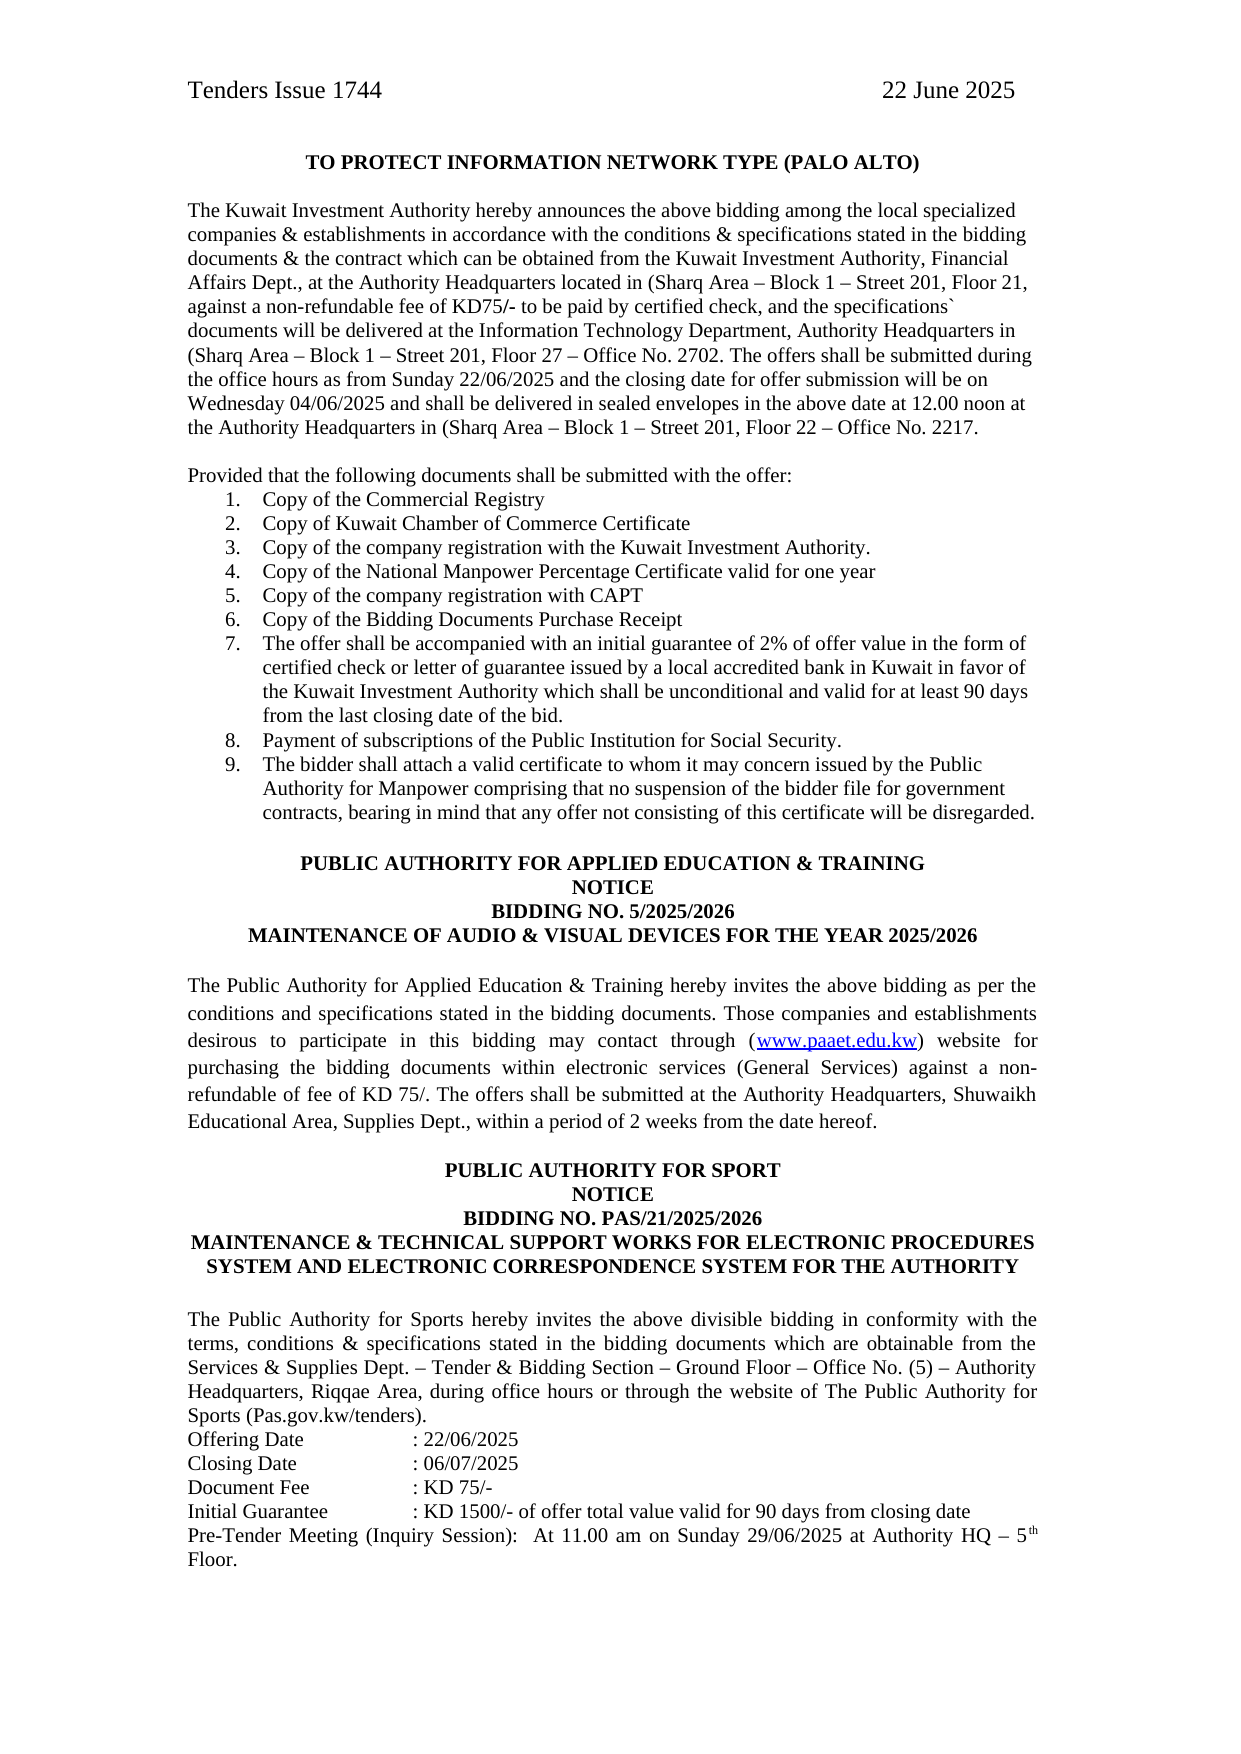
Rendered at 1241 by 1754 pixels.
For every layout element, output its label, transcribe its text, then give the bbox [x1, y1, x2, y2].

text The Kuwait Investment Authority hereby announces the above bidding among the local specialized companies & establishments in accordance with the conditions & specifications stated in the bidding documents & the contract which can be obtained from the Kuwait Investment Authority, Financial Affairs Dept., at the Authority Headquarters located in (Sharq Area – Block 1 – Street 201, Floor 21, against a non-refundable fee of KD75/- to be paid by certified check, and the specifications` documents will be delivered at the Information Technology Department, Authority Headquarters in (Sharq Area – Block 1 – Street 201, Floor 27 – Office No. 2702. The offers shall be submitted during the office hours as from Sunday 22/06/2025 and the closing date for offer submission will be on Wednesday 04/06/2025 and shall be delivered in sealed envelopes in the above date at 12.00 noon at the Authority Headquarters in (Sharq Area – Block 1 – Street 201, Floor 22 – Office No. 2217. [187, 198, 1038, 439]
text TO PROTECT INFORMATION NETWORK TYPE (PALO ALTO) [187, 150, 1038, 174]
list Payment of subscriptions of the Public Institution for Social Security. [225, 727, 1053, 752]
list The bidder shall attach a valid certificate to whom it may concern issued by the Public Authority for Manpower comprising that no suspension of the bidder file for government contracts, bearing in mind that any offer not consisting of this certificate will be disregarded. [225, 752, 1053, 824]
text BIDDING NO. PAS/21/2025/2026 [187, 1206, 1038, 1230]
list Copy of the Commercial Registry [225, 487, 1053, 511]
list Copy of the company registration with the Kuwait Investment Authority. [225, 535, 1053, 559]
text MAINTENANCE & TECHNICAL SUPPORT WORKS FOR ELECTRONIC PROCEDURES SYSTEM AND ELECTRONIC CORRESPONDENCE SYSTEM FOR THE AUTHORITY [187, 1230, 1038, 1278]
text NOTICE [187, 875, 1038, 899]
list Copy of Kuwait Chamber of Commerce Certificate [225, 511, 1053, 535]
text Pre-Tender Meeting (Inquiry Session): At 11.00 am on Sunday 29/06/2025 at Authority HQ – 5th Floor. [187, 1523, 1038, 1571]
text MAINTENANCE OF AUDIO & VISUAL DEVICES FOR THE YEAR 2025/2026 [187, 923, 1038, 947]
text Offering Date : 22/06/2025 [187, 1427, 1038, 1451]
list Copy of the National Manpower Percentage Certificate valid for one year [225, 559, 1053, 583]
text PUBLIC AUTHORITY FOR APPLIED EDUCATION & TRAINING [187, 851, 1038, 875]
list Copy of the Bidding Documents Purchase Receipt [225, 607, 1053, 631]
text The Public Authority for Sports hereby invites the above divisible bidding in conformity with the terms, conditions & specifications stated in the bidding documents which are obtainable from the Services & Supplies Dept. – Tender & Bidding Section – Ground Floor – Office No. (5) – Authority Headquarters, Riqqae Area, during office hours or through the website of The Public Authority for Sports (Pas.gov.kw/tenders). [187, 1307, 1038, 1427]
list Copy of the company registration with CAPT [225, 583, 1053, 607]
list The offer shall be accompanied with an initial guarantee of 2% of offer value in the form of certified check or letter of guarantee issued by a local accredited bank in Kuwait in favor of the Kuwait Investment Authority which shall be unconditional and valid for at least 90 days from the last closing date of the bid. [225, 631, 1053, 727]
text NOTICE [187, 1182, 1038, 1206]
text BIDDING NO. 5/2025/2026 [187, 899, 1038, 923]
text Closing Date : 06/07/2025 [187, 1451, 1038, 1475]
text Document Fee : KD 75/- [187, 1475, 1038, 1499]
text PUBLIC AUTHORITY FOR SPORT [187, 1158, 1038, 1182]
text The Public Authority for Applied Education & Training hereby invites the above bidding as per the conditions and specifications stated in the bidding documents. Those companies and establishments desirous to participate in this bidding may contact through (www.paaet.edu.kw) website for purchasing the bidding documents within electronic services (General Services) against a non-refundable of fee of KD 75/. The offers shall be submitted at the Authority Headquarters, Shuwaikh Educational Area, Supplies Dept., within a period of 2 weeks from the date hereof. [187, 971, 1038, 1134]
text Initial Guarantee : KD 1500/- of offer total value valid for 90 days from closing date [187, 1499, 1038, 1523]
text Provided that the following documents shall be submitted with the offer: [187, 463, 1038, 487]
